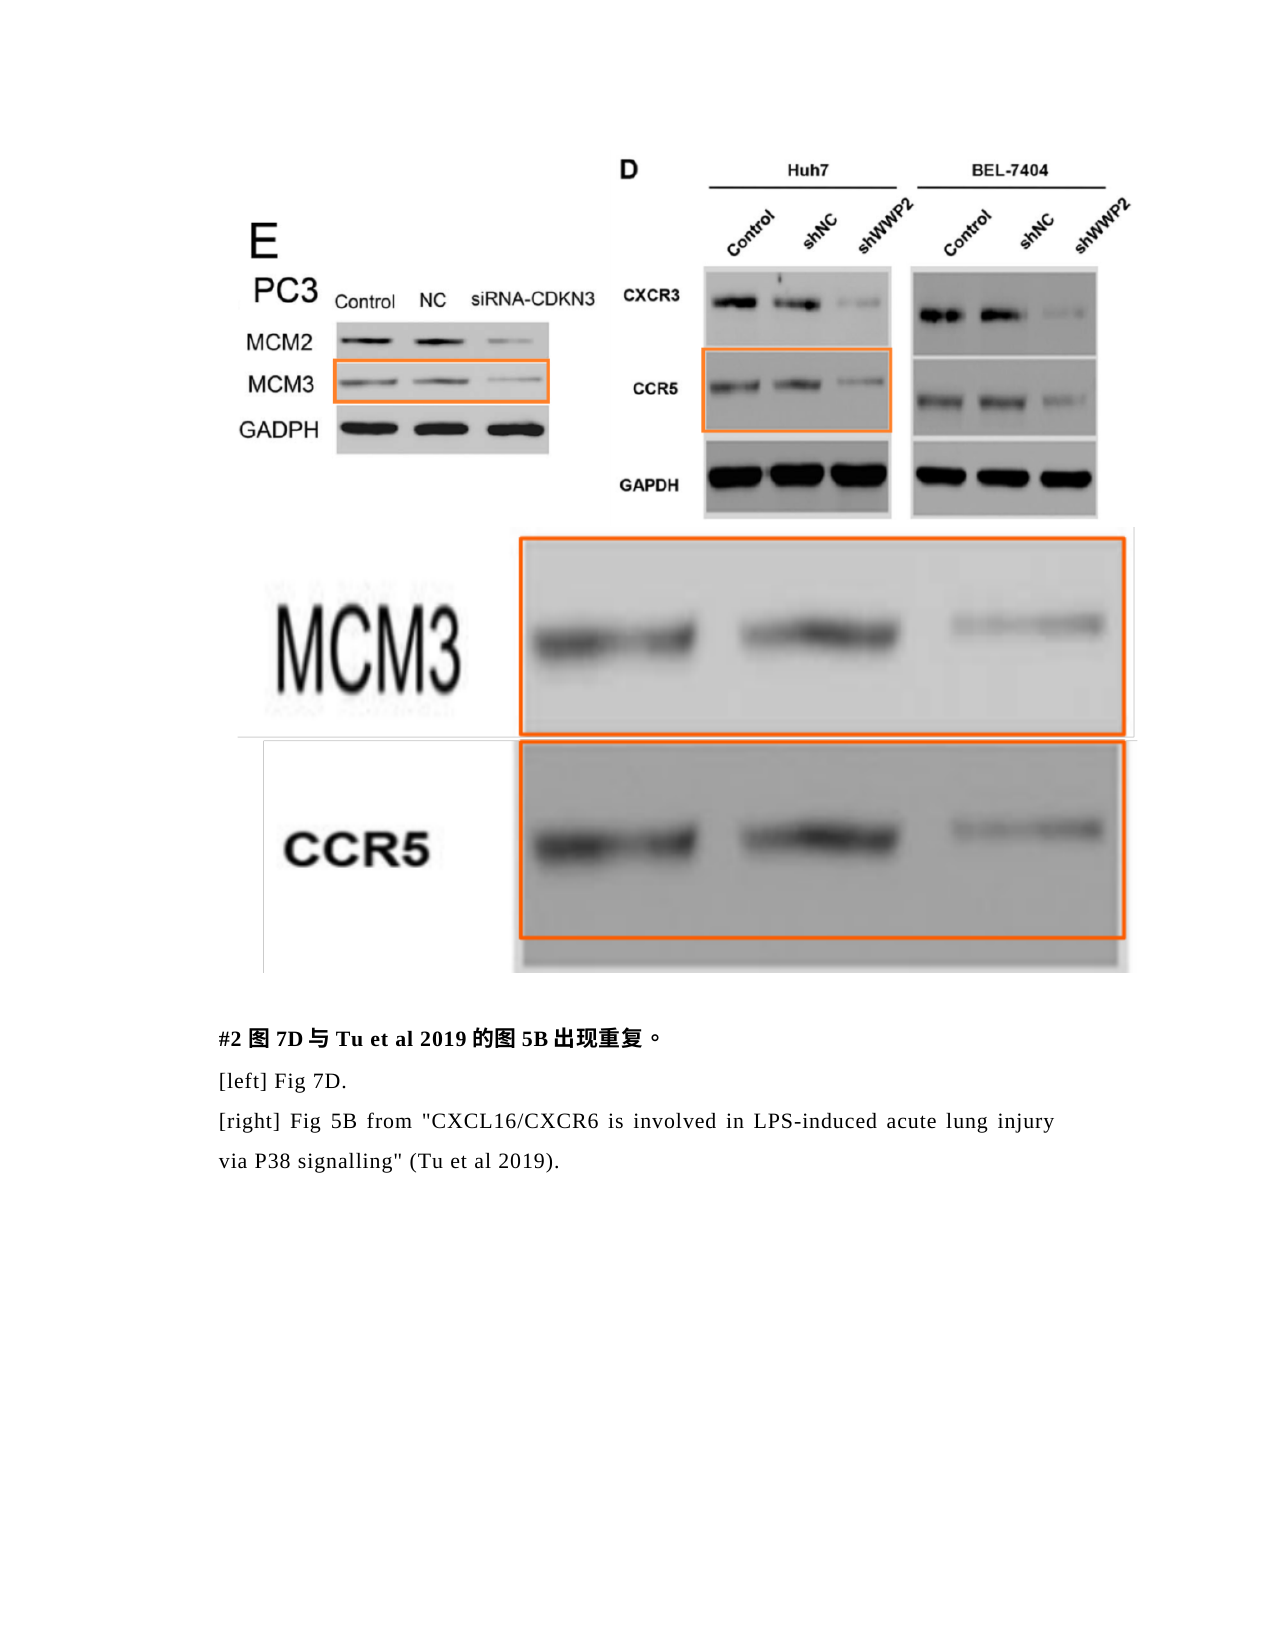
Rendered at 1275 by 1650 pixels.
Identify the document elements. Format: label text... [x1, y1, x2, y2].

picture [237, 150, 1138, 973]
text [right] Fig 5B from "CXCL16/CXCR6 is involved in LPS‐induced acute lung injury via P38 signalling" (Tu et al 2019). [219, 1093, 1056, 1173]
text #2 图7D与Tu et al 2019的图5B出现重复。 [219, 1013, 1056, 1053]
text [left] Fig 7D. [219, 1053, 1056, 1093]
